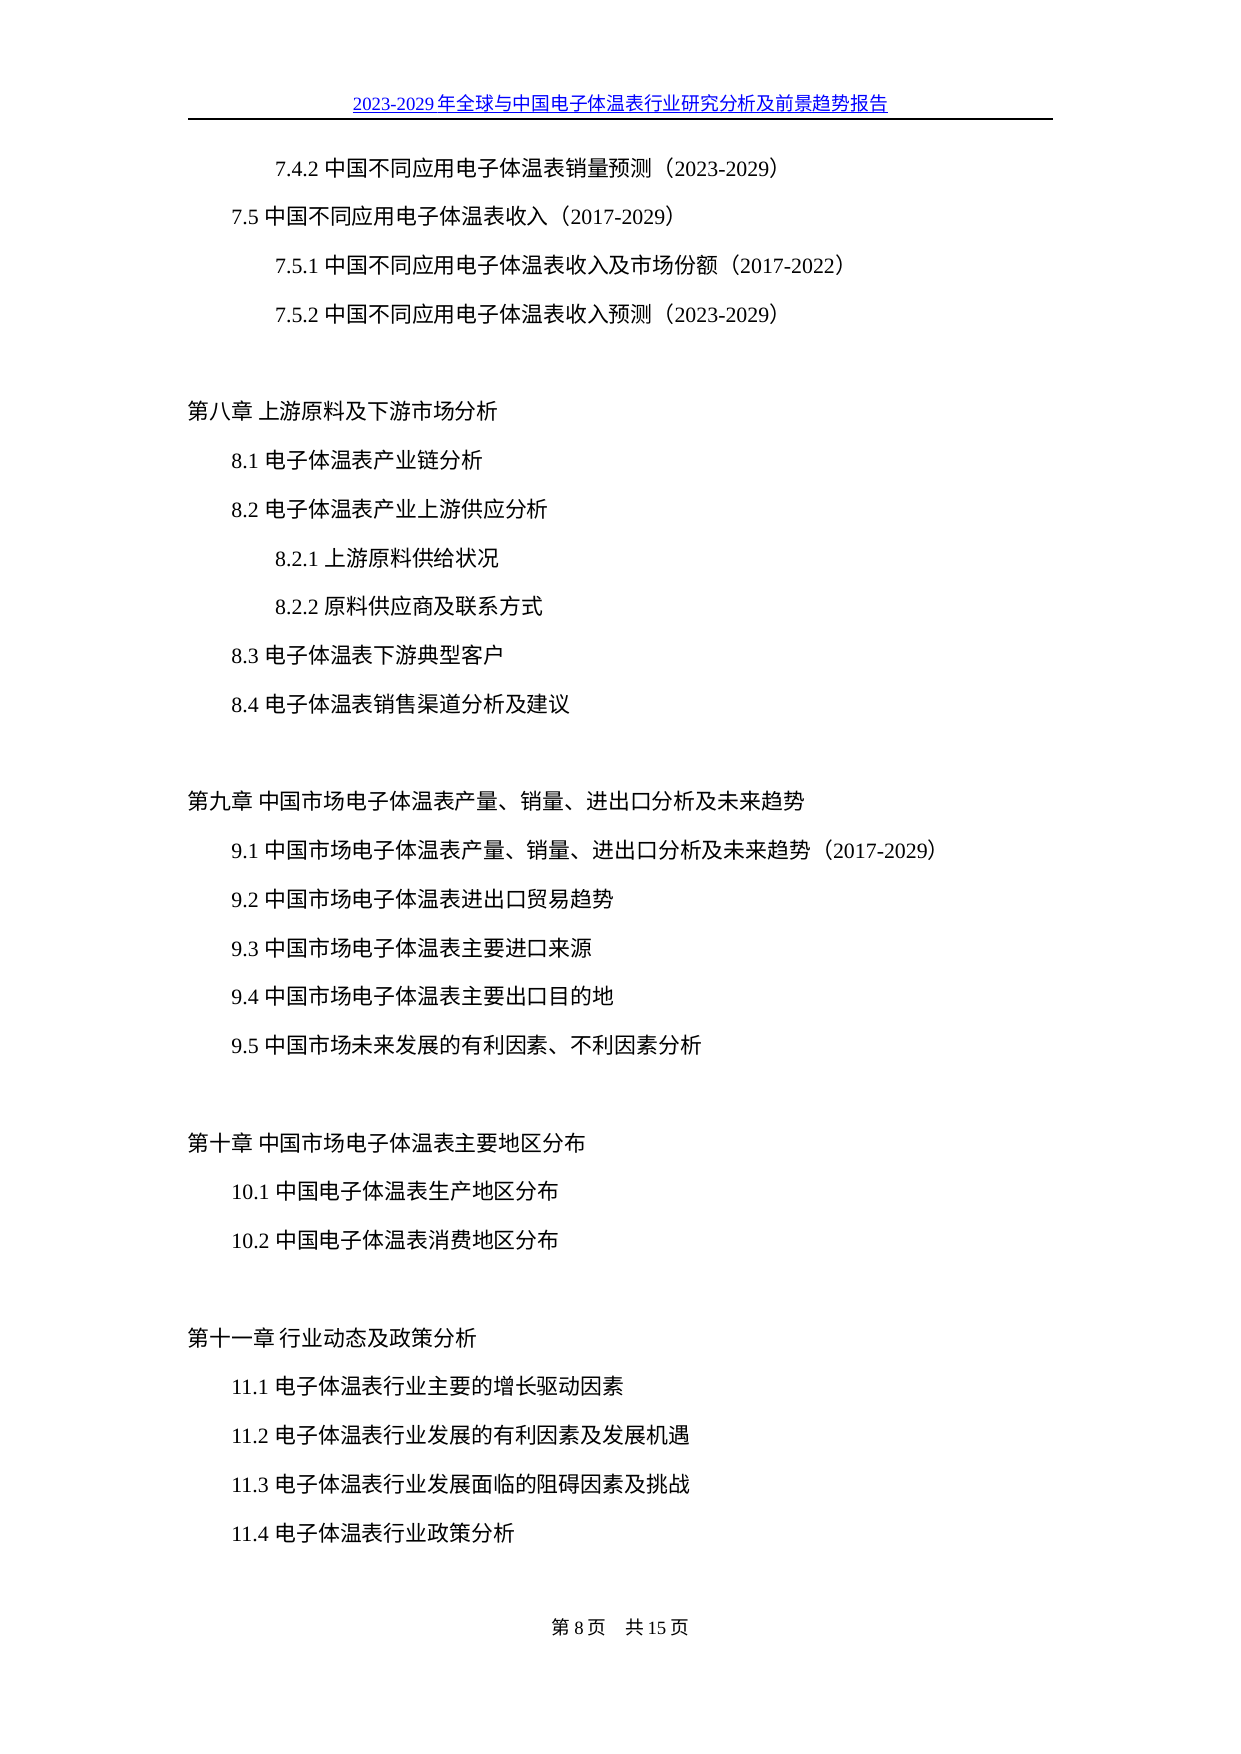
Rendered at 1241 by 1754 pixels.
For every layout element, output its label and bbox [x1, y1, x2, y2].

text [187, 150, 1053, 1548]
